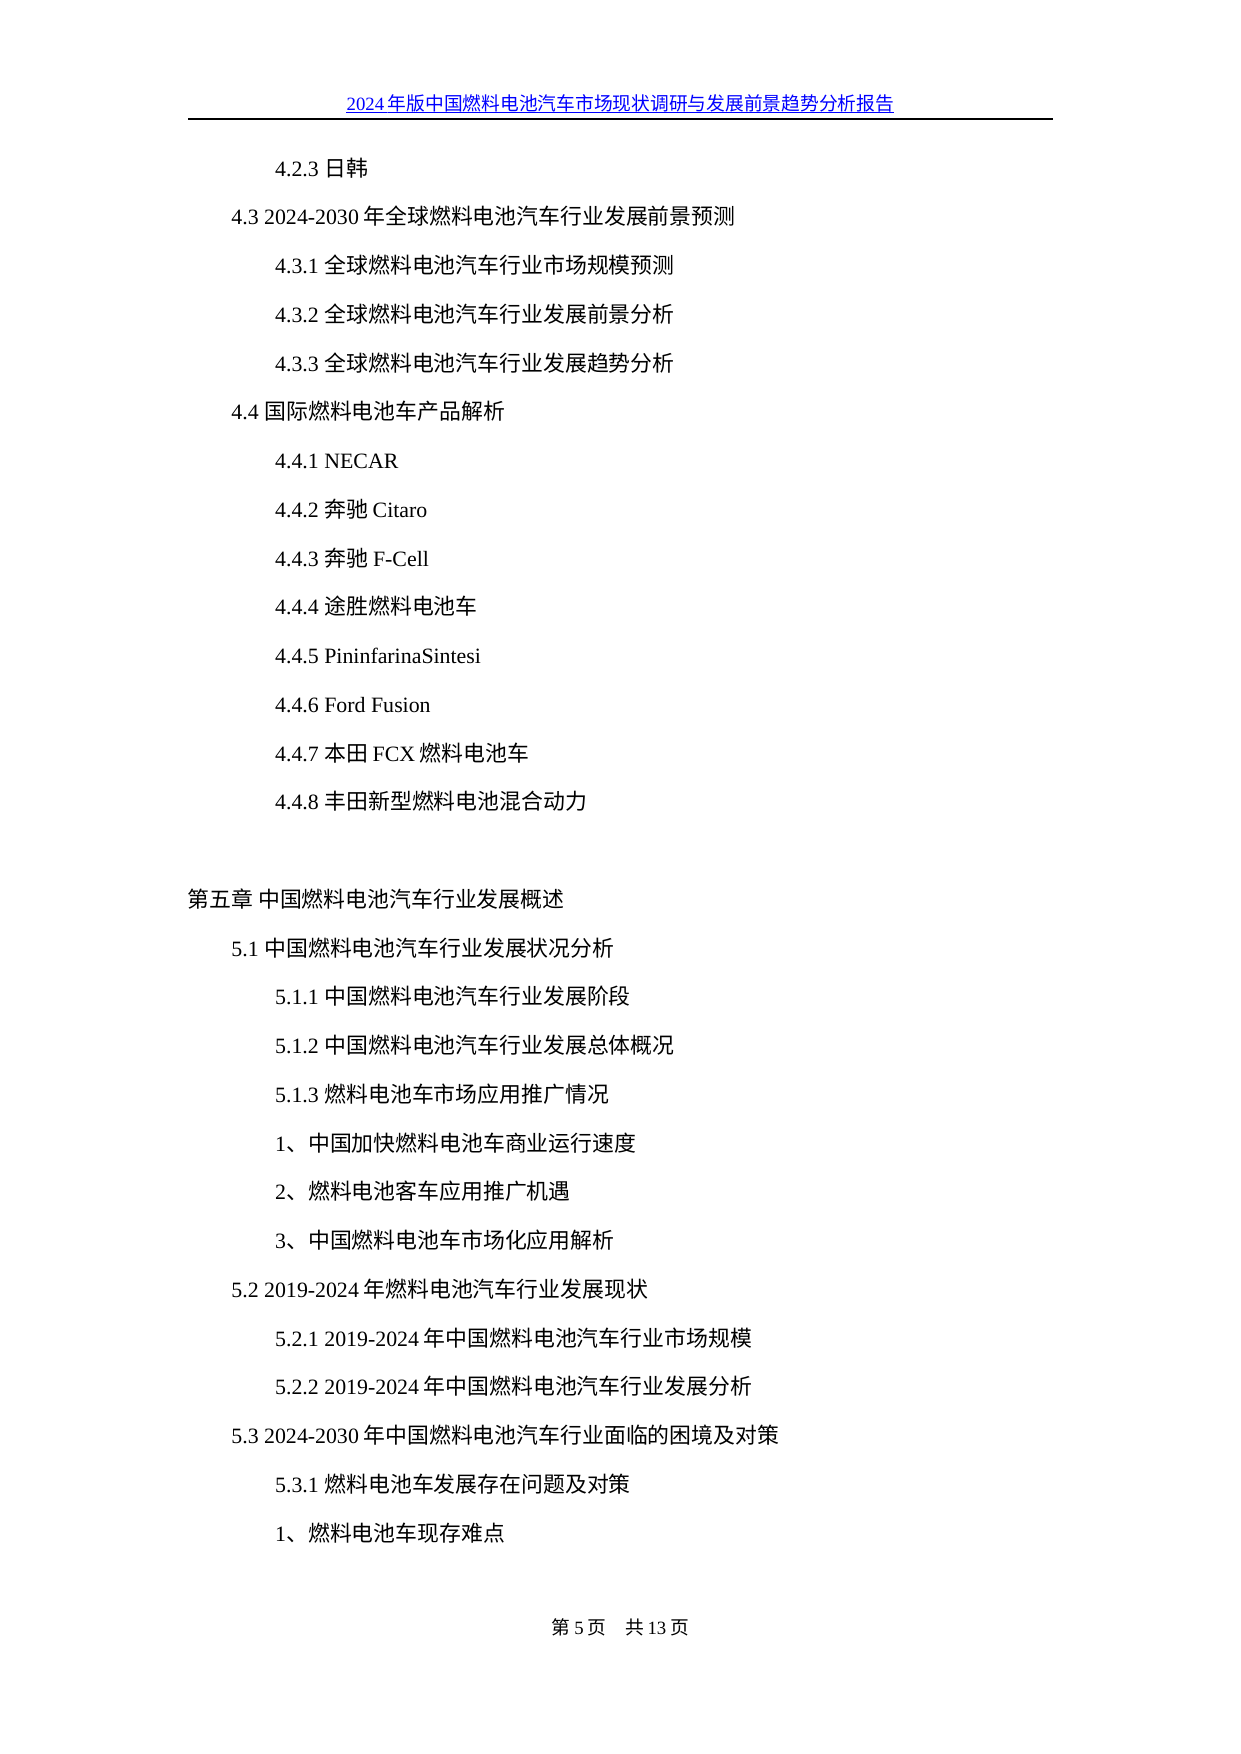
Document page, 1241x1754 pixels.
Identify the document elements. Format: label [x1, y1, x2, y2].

text [187, 150, 1053, 1548]
